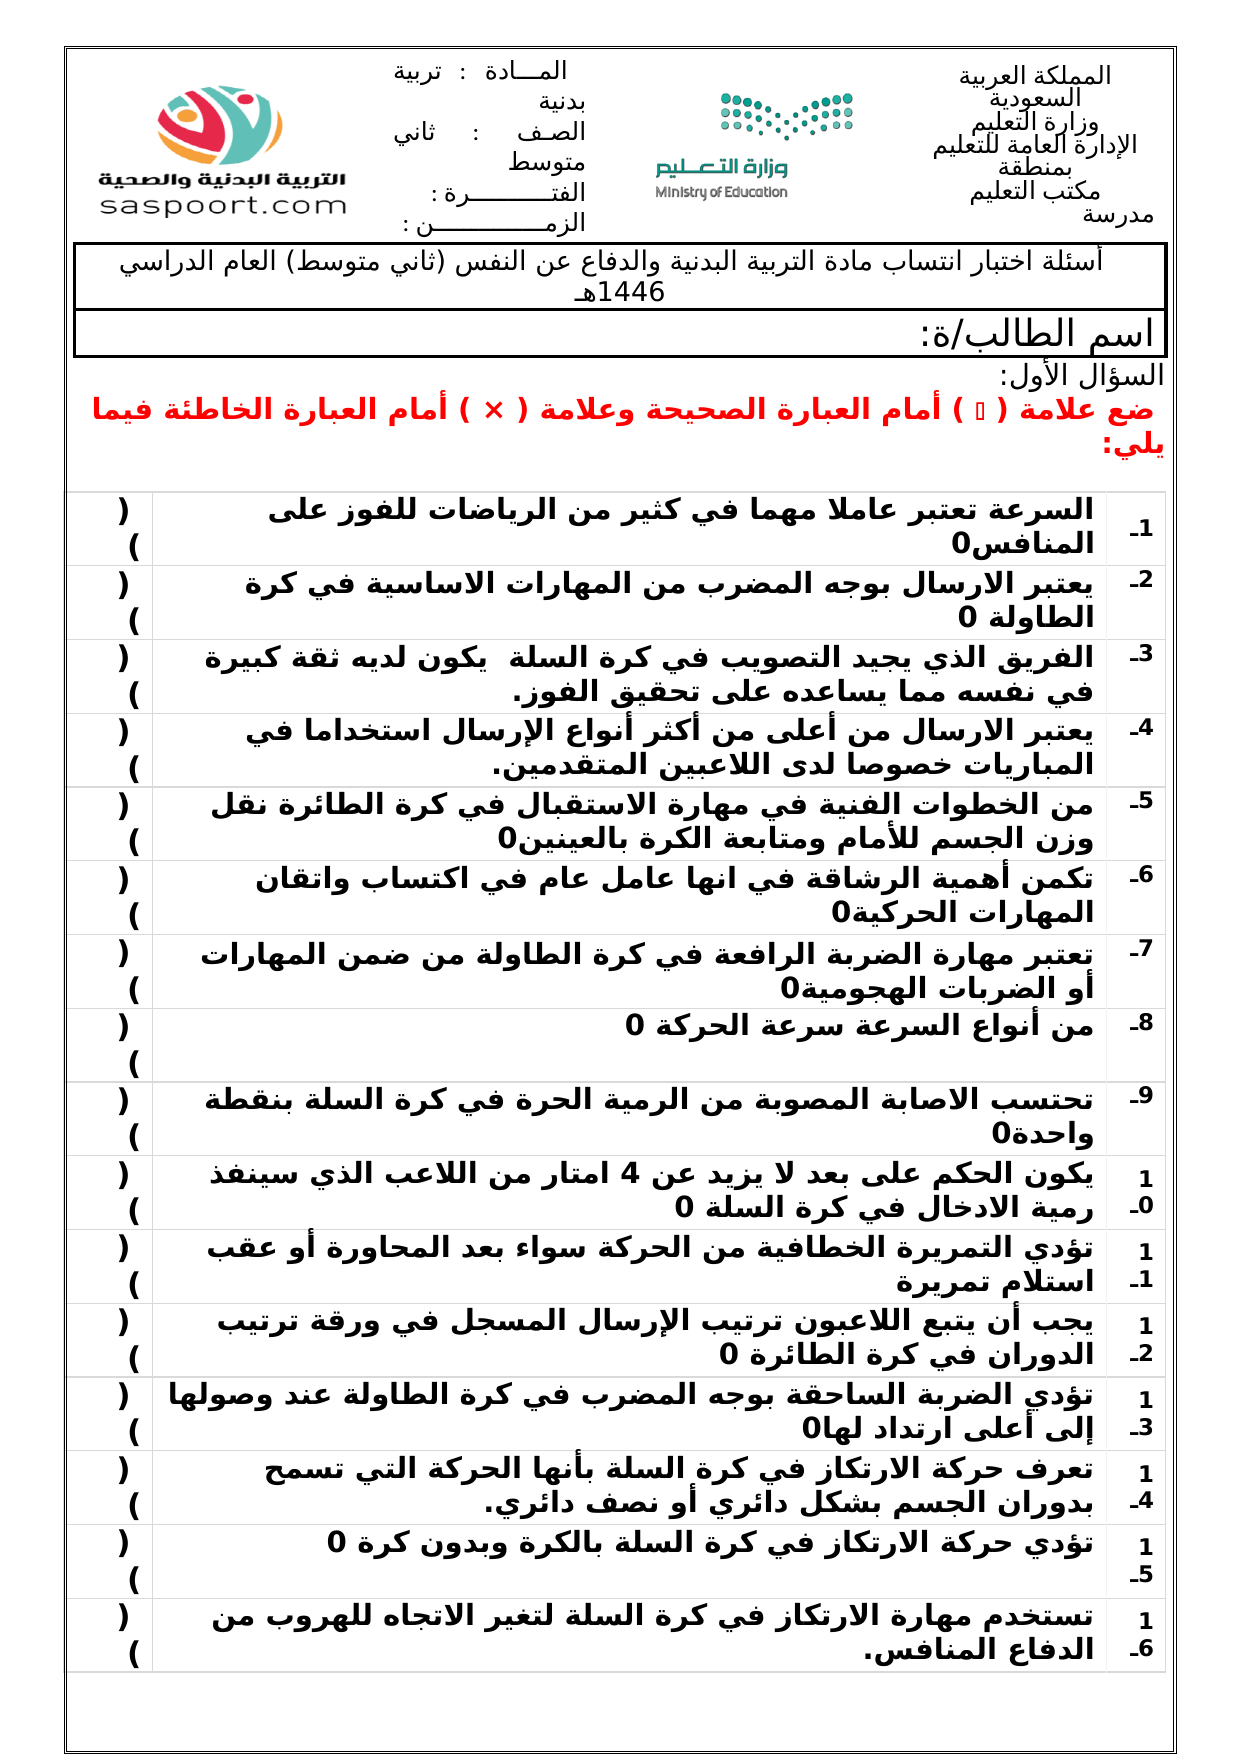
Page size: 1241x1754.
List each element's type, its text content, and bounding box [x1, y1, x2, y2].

table_cell من أنواع السرعة سرعة الحركة 0 [153, 1009, 1106, 1081]
table_cell 11ـ [1107, 1230, 1165, 1303]
table_cell ( ) [67, 1304, 152, 1376]
table_cell 10ـ [1107, 1156, 1165, 1229]
table_cell 16ـ [1107, 1599, 1165, 1671]
table_cell ( ) [67, 1156, 152, 1229]
table_cell ( ) [67, 1083, 152, 1155]
table_cell 9ـ [1107, 1083, 1165, 1155]
table_cell 4ـ [1107, 714, 1165, 786]
table_header المـــادة : تربية بدنية الصـف : ثاني متوسط الفتـــــــــــرة : الزمـــــــــــــــن : [382, 51, 597, 242]
table_cell الفريق الذي يجيد التصويب في كرة السلة يكون لديه ثقة كبيرة في نفسه مما يساعده على تحقيق الفوز. [153, 640, 1106, 713]
table_cell تؤدي التمريرة الخطافية من الحركة سواء بعد المحاورة أو عقب استلام تمريرة [153, 1230, 1106, 1303]
table_cell ( ) [67, 788, 152, 860]
table_cell ( ) [67, 1009, 152, 1081]
table_header السرعة تعتبر عاملا مهما في كثير من الرياضات للفوز على المنافس0 [153, 493, 1106, 565]
table_cell ( ) [67, 861, 152, 934]
table_cell ( ) [67, 566, 152, 639]
text ضع علامة ( ) أمام العبارة الصحيحة وعلامة ( × ) أمام العبارة الخاطئة فيما يلي: [75, 392, 1165, 460]
table_cell ( ) [67, 935, 152, 1008]
table_cell تستخدم مهارة الارتكاز في كرة السلة لتغير الاتجاه للهروب من الدفاع المنافس. [153, 1599, 1106, 1671]
table_cell تكمن أهمية الرشاقة في انها عامل عام في اكتساب واتقان المهارات الحركية0 [153, 861, 1106, 934]
table_cell 7ـ [1107, 935, 1165, 1008]
table_cell 14ـ [1107, 1451, 1165, 1524]
table_cell 12ـ [1107, 1304, 1165, 1376]
table_cell ( ) [67, 1451, 152, 1524]
table_cell تعرف حركة الارتكاز في كرة السلة بأنها الحركة التي تسمح بدوران الجسم بشكل دائري أو نصف دائري. [153, 1451, 1106, 1524]
table_cell يعتبر الارسال من أعلى من أكثر أنواع الإرسال استخداما في المباريات خصوصا لدى اللاعبين المتقدمين. [153, 714, 1106, 786]
table_cell أسئلة اختبار انتساب مادة التربية البدنية والدفاع عن النفس (ثاني متوسط) العام الدراسي 1446هـ [76, 245, 1164, 308]
text السؤال الأول: [75, 358, 1165, 392]
table_cell من الخطوات الفنية في مهارة الاستقبال في كرة الطائرة نقل وزن الجسم للأمام ومتابعة الكرة بالعينين0 [153, 788, 1106, 860]
table_cell تحتسب الاصابة المصوبة من الرمية الحرة في كرة السلة بنقطة واحدة0 [153, 1083, 1106, 1155]
table_cell ( ) [67, 1230, 152, 1303]
table_cell 15ـ [1107, 1525, 1165, 1598]
table_header 1ـ [1107, 493, 1165, 565]
picture [91, 81, 354, 218]
table_cell تؤدي حركة الارتكاز في كرة السلة بالكرة وبدون كرة 0 [153, 1525, 1106, 1598]
table_cell ( ) [67, 1378, 152, 1450]
table_header ( ) [67, 493, 152, 565]
table_header المملكة العربية السعودية وزارة التعليم الإدارة العامة للتعليم بمنطقة مكتب التعليم مدرسة [904, 51, 1166, 242]
table_cell 8ـ [1107, 1009, 1165, 1081]
table_cell ( ) [67, 1525, 152, 1598]
table_cell ( ) [67, 714, 152, 786]
table_cell 6ـ [1107, 861, 1165, 934]
table_header [74, 51, 382, 242]
table_header [597, 51, 904, 242]
table_cell يجب أن يتبع اللاعبون ترتيب الإرسال المسجل في ورقة ترتيب الدوران في كرة الطائرة 0 [153, 1304, 1106, 1376]
table_cell 13ـ [1107, 1378, 1165, 1450]
picture [647, 87, 855, 206]
table_cell ( ) [67, 1599, 152, 1671]
table_cell 3ـ [1107, 640, 1165, 713]
table_cell يكون الحكم على بعد لا يزيد عن 4 امتار من اللاعب الذي سينفذ رمية الادخال في كرة السلة 0 [153, 1156, 1106, 1229]
table_cell ( ) [67, 640, 152, 713]
table_cell تعتبر مهارة الضربة الرافعة في كرة الطاولة من ضمن المهارات أو الضربات الهجومية0 [153, 935, 1106, 1008]
table_cell اسم الطالب/ة: [76, 311, 1164, 355]
table_cell 5ـ [1107, 788, 1165, 860]
table_cell 2ـ [1107, 566, 1165, 639]
table_cell يعتبر الارسال بوجه المضرب من المهارات الاساسية في كرة الطاولة 0 [153, 566, 1106, 639]
table_cell تؤدي الضربة الساحقة بوجه المضرب في كرة الطاولة عند وصولها إلى أعلى ارتداد لها0 [153, 1378, 1106, 1450]
